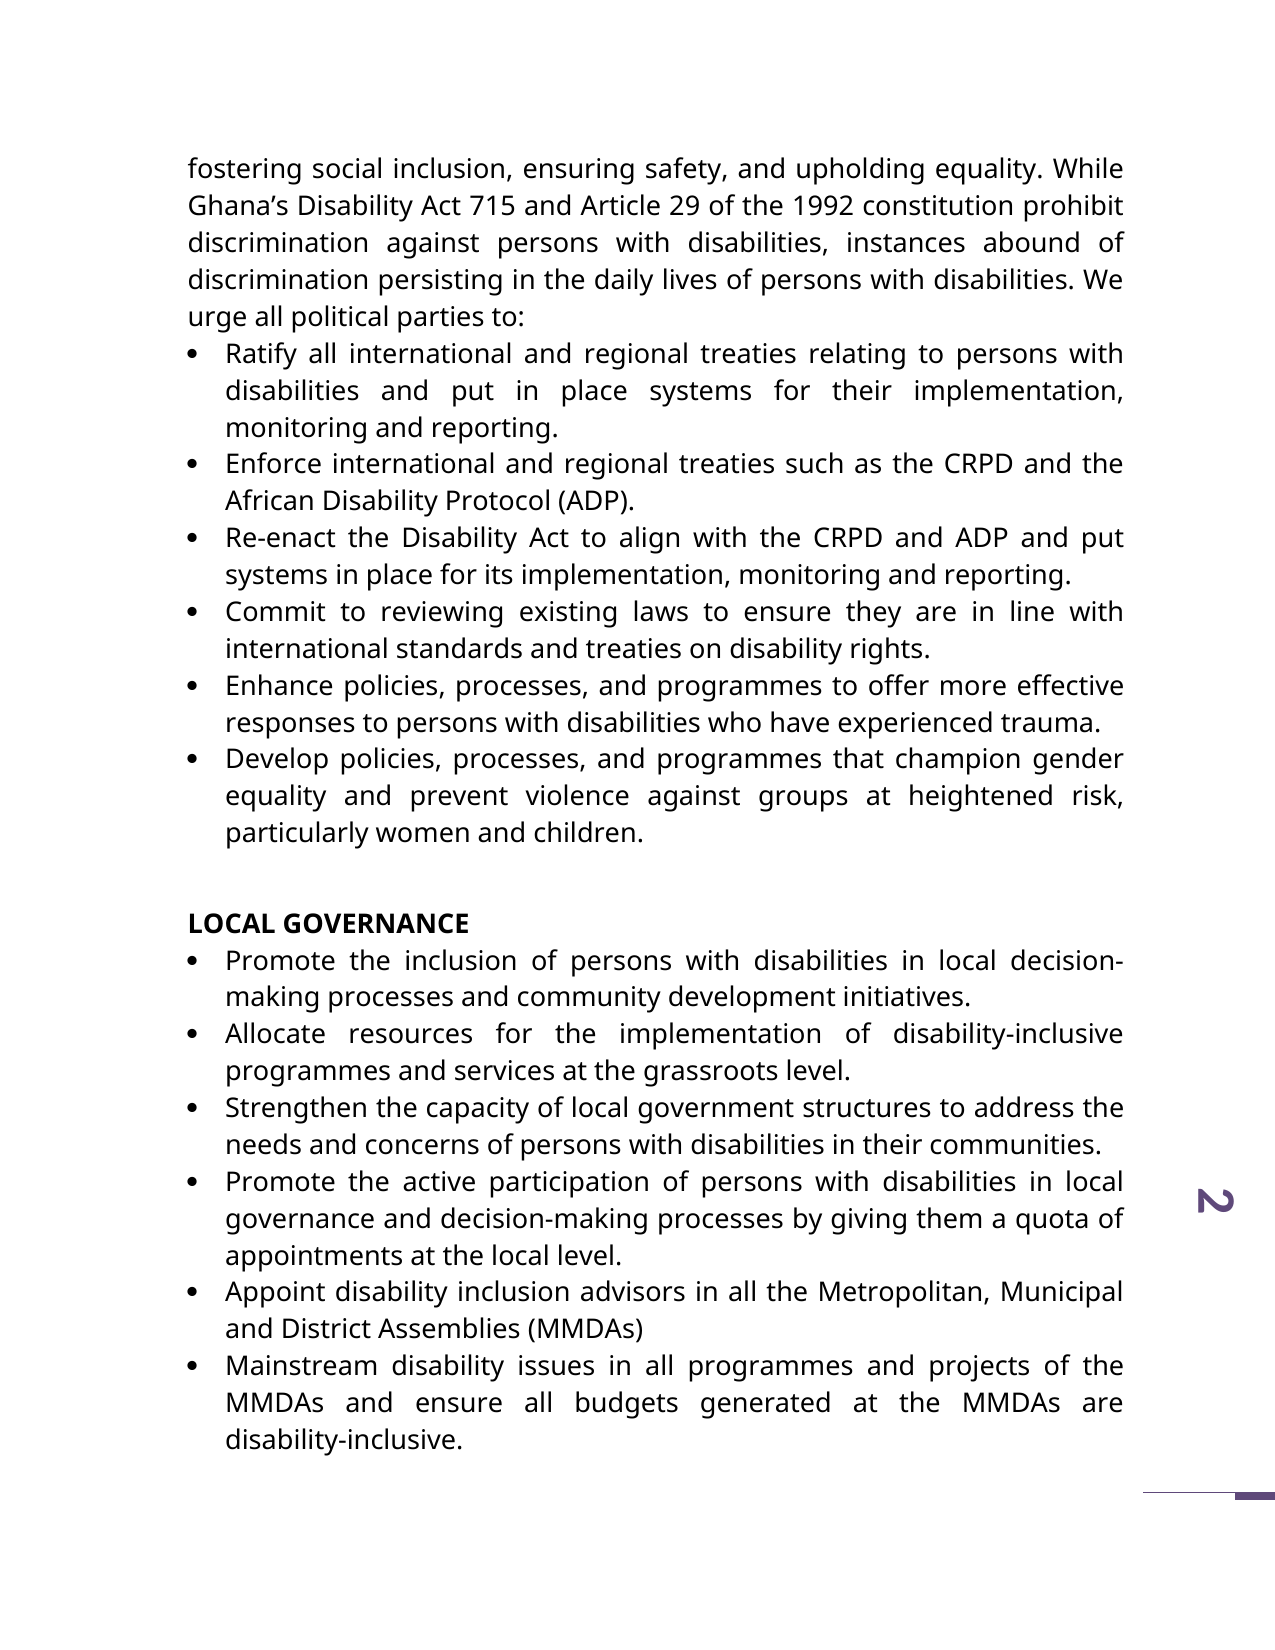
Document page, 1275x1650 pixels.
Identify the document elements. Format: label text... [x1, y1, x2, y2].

list Enforce international and regional treaties such as the CRPD and the African Disability Protocol (ADP). [187, 445, 1125, 519]
list Re-enact the Disability Act to align with the CRPD and ADP and put systems in place for its implementation, monitoring and reporting. [187, 519, 1125, 592]
text LOCAL GOVERNANCE [150, 904, 1125, 941]
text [187, 150, 1125, 334]
list Commit to reviewing existing laws to ensure they are in line with international standards and treaties on disability rights. [187, 592, 1125, 666]
list Allocate resources for the implementation of disability-inclusive programmes and services at the grassroots level. [187, 1015, 1125, 1088]
list Strengthen the capacity of local government structures to address the needs and concerns of persons with disabilities in their communities. [187, 1088, 1125, 1162]
list Enhance policies, processes, and programmes to offer more effective responses to persons with disabilities who have experienced trauma. [187, 666, 1125, 740]
list Promote the inclusion of persons with disabilities in local decision-making processes and community development initiatives. [187, 941, 1125, 1015]
list Develop policies, processes, and programmes that champion gender equality and prevent violence against groups at heightened risk, particularly women and children. [187, 740, 1125, 851]
list Mainstream disability issues in all programmes and projects of the MMDAs and ensure all budgets generated at the MMDAs are disability-inclusive. [187, 1347, 1125, 1457]
list Promote the active participation of persons with disabilities in local governance and decision-making processes by giving them a quota of appointments at the local level. [187, 1162, 1125, 1273]
list Appoint disability inclusion advisors in all the Metropolitan, Municipal and District Assemblies (MMDAs) [187, 1273, 1125, 1347]
list Ratify all international and regional treaties relating to persons with disabilities and put in place systems for their implementation, monitoring and reporting. [187, 334, 1125, 445]
